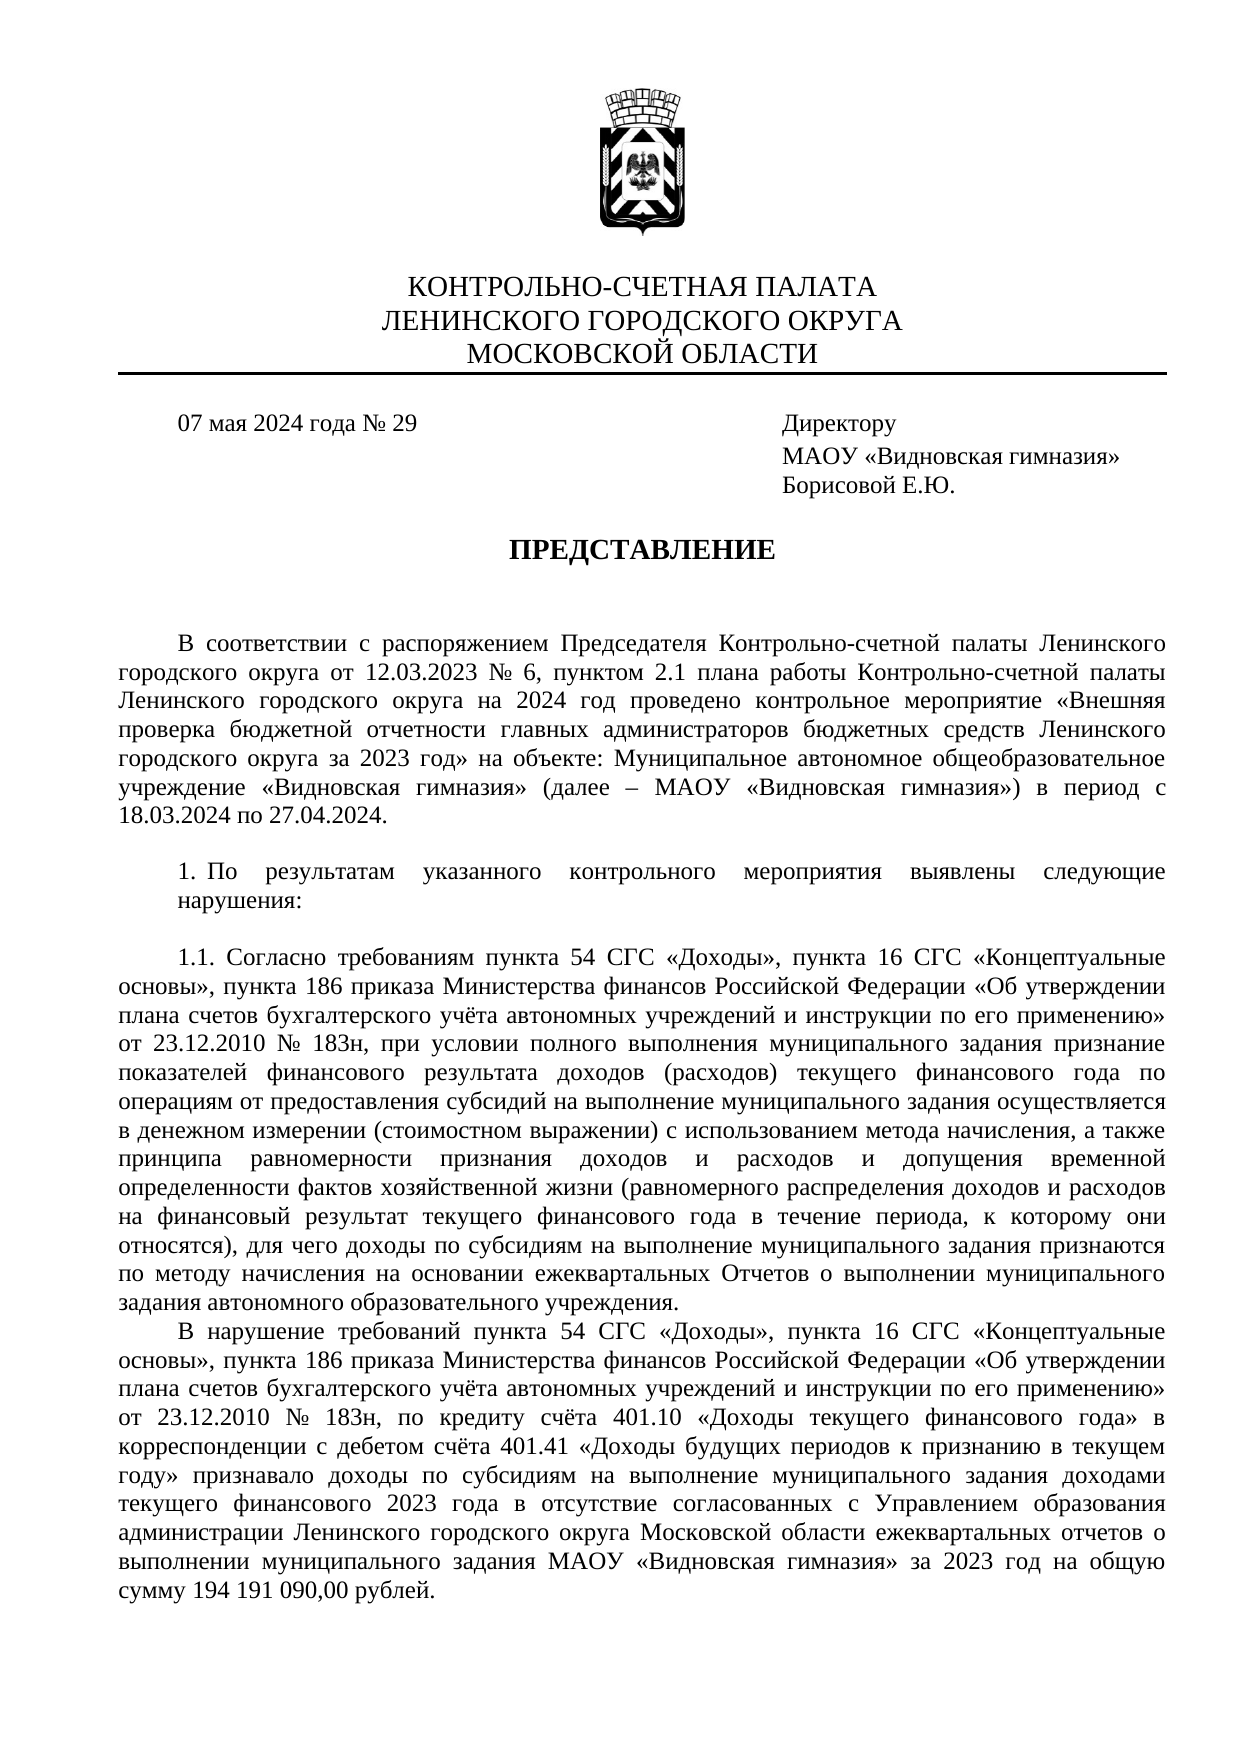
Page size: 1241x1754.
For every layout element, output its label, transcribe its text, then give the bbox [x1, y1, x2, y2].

text Борисовой Е.Ю. [118, 470, 1167, 498]
picture [600, 88, 685, 236]
text В соответствии с распоряжением Председателя Контрольно-счетной палаты Ленинского городского округа от 12.03.2023 № 6, пунктом 2.1 плана работы Контрольно-счетной палаты Ленинского городского округа на 2024 год проведено контрольное мероприятие «Внешняя проверка бюджетной отчетности главных администраторов бюджетных средств Ленинского городского округа за 2023 год» на объекте: Муниципальное автономное общеобразовательное учреждение «Видновская гимназия» (далее – МАОУ «Видновская гимназия») в период с 18.03.2024 по 27.04.2024. [118, 628, 1167, 829]
list 1. По результатам указанного контрольного мероприятия выявлены следующие нарушения: [177, 856, 1167, 913]
text МАОУ «Видновская гимназия» [782, 441, 1167, 470]
text ПРЕДСТАВЛЕНИЕ [118, 532, 1167, 566]
text КОНТРОЛЬНО-СЧЕТНАЯ ПАЛАТА [118, 269, 1167, 303]
text 07 мая 2024 года № 29 Директору [177, 408, 1167, 437]
list В нарушение требований пункта 54 СГС «Доходы», пункта 16 СГС «Концептуальные основы», пункта 186 приказа Министерства финансов Российской Федерации «Об утверждении плана счетов бухгалтерского учёта автономных учреждений и инструкции по его применению» от 23.12.2010 № 183н, по кредиту счёта 401.10 «Доходы текущего финансового года» в корреспонденции с дебетом счёта 401.41 «Доходы будущих периодов к признанию в текущем году» признавало доходы по субсидиям на выполнение муниципального задания доходами текущего финансового 2023 года в отсутствие согласованных с Управлением образования администрации Ленинского городского округа Московской области ежеквартальных отчетов о выполнении муниципального задания МАОУ «Видновская гимназия» за 2023 год на общую сумму 194 191 090,00 рублей. [118, 1316, 1167, 1603]
list 1.1. Согласно требованиям пункта 54 СГС «Доходы», пункта 16 СГС «Концептуальные основы», пункта 186 приказа Министерства финансов Российской Федерации «Об утверждении плана счетов бухгалтерского учёта автономных учреждений и инструкции по его применению» от 23.12.2010 № 183н, при условии полного выполнения муниципального задания признание показателей финансового результата доходов (расходов) текущего финансового года по операциям от предоставления субсидий на выполнение муниципального задания осуществляется в денежном измерении (стоимостном выражении) с использованием метода начисления, а также принципа равномерности признания доходов и расходов и допущения временной определенности фактов хозяйственной жизни (равномерного распределения доходов и расходов на финансовый результат текущего финансового года в течение периода, к которому они относятся), для чего доходы по субсидиям на выполнение муниципального задания признаются по методу начисления на основании ежеквартальных Отчетов о выполнении муниципального задания автономного образовательного учреждения. [118, 942, 1167, 1316]
text ЛЕНИНСКОГО ГОРОДСКОГО ОКРУГА [118, 303, 1167, 336]
text МОСКОВСКОЙ ОБЛАСТИ [118, 336, 1167, 372]
